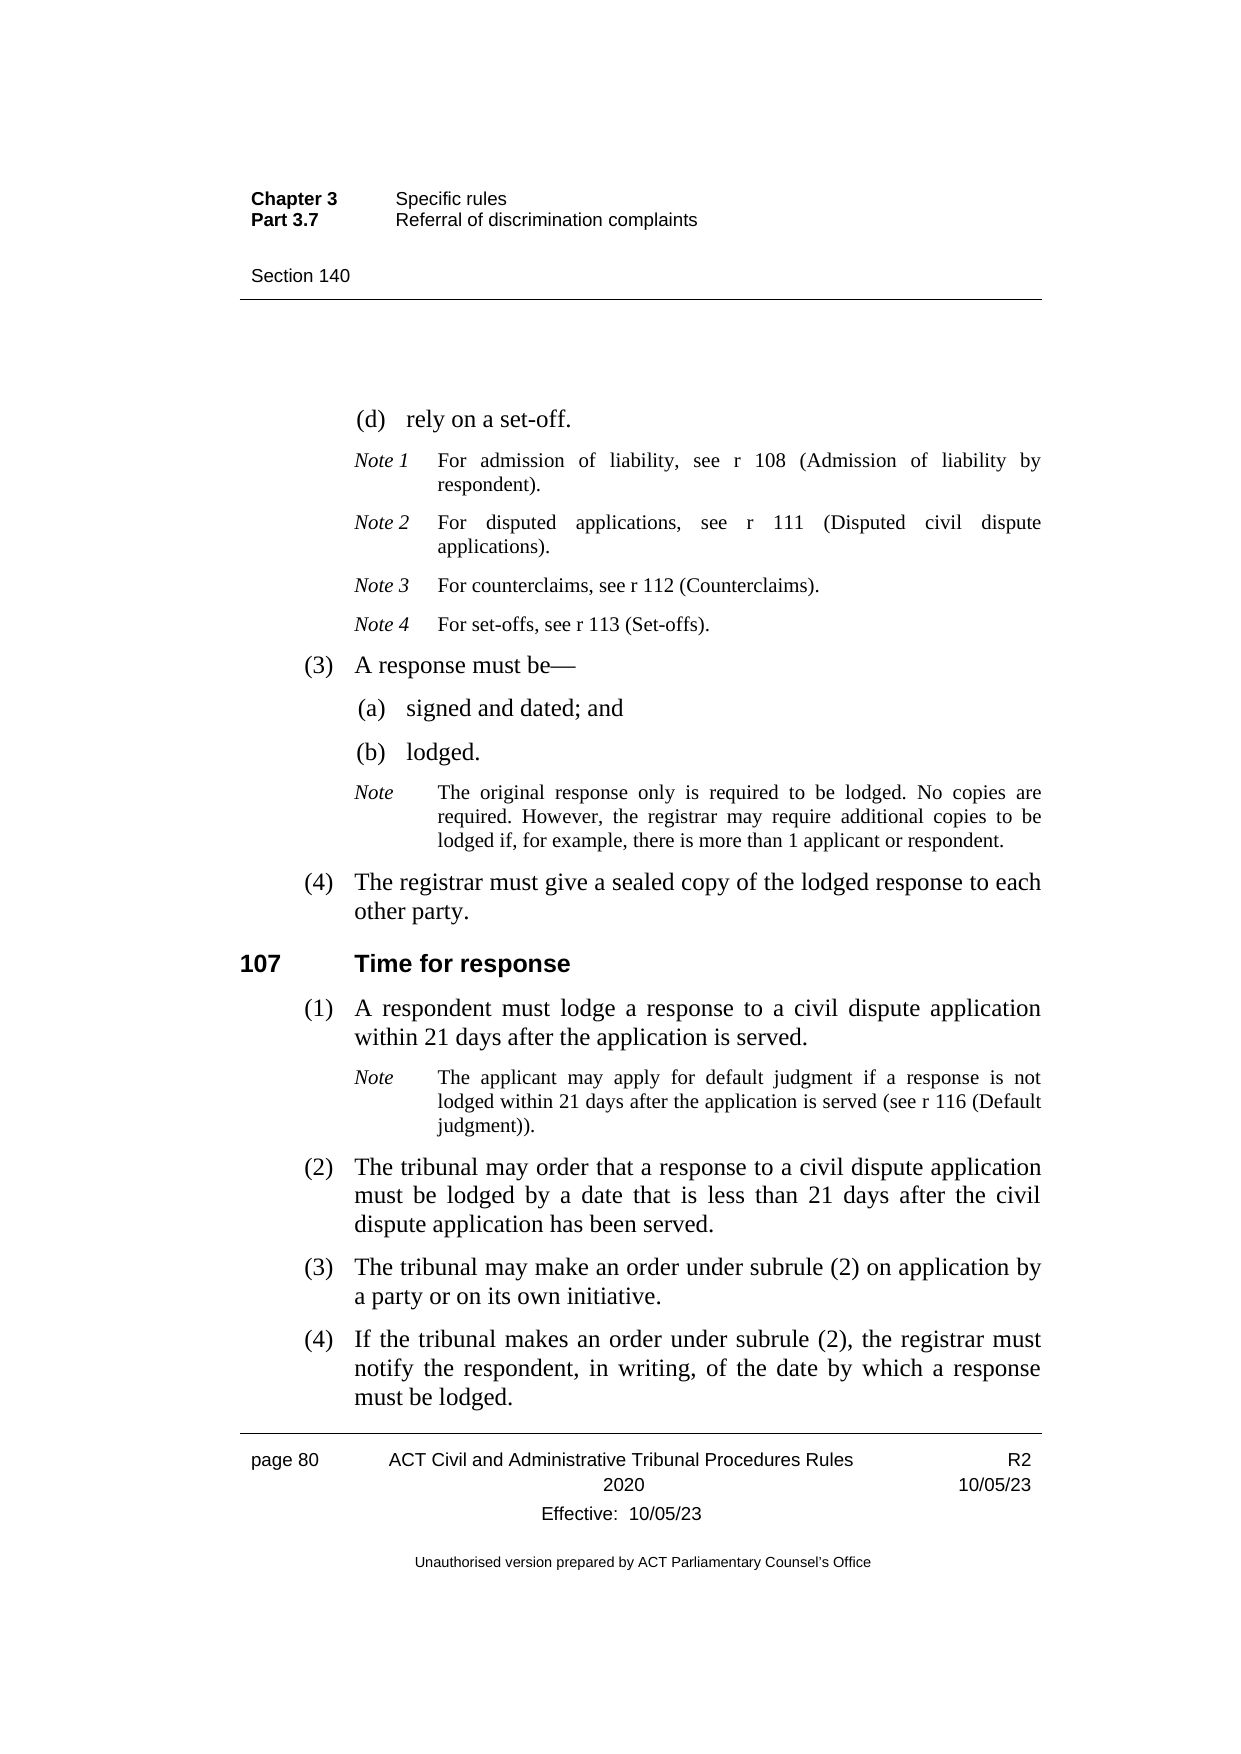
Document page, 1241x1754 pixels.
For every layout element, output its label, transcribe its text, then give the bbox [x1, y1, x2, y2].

text (4) The registrar must give a sealed copy of the lodged response to each other party. [239, 867, 1042, 924]
text Note The original response only is required to be lodged. No copies are required. However, the registrar may require additional copies to be lodged if, for example, there is more than 1 applicant or respondent. [354, 780, 1042, 852]
text (4) If the tribunal makes an order under subrule (2), the registrar must notify the respondent, in writing, of the date by which a response must be lodged. [239, 1324, 1042, 1411]
text Note 1 For admission of liability, see r 108 (Admission of liability by respondent). [354, 447, 1042, 496]
text (a) signed and dated; and [239, 693, 1042, 722]
text Note 3 For counterclaims, see r 112 (Counterclaims). [354, 573, 1042, 597]
text Note 4 For set-offs, see r 113 (Set-offs). [354, 612, 1042, 636]
text (3) A response must be— [239, 650, 1042, 679]
text (3) The tribunal may make an order under subrule (2) on application by a party or on its own initiative. [239, 1252, 1042, 1310]
text 107 Time for response [239, 949, 1042, 978]
text (2) The tribunal may order that a response to a civil dispute application must be lodged by a date that is less than 21 days after the civil dispute application has been served. [239, 1152, 1042, 1238]
text Note The applicant may apply for default judgment if a response is not lodged within 21 days after the application is served (see r 116 (Default judgment)). [354, 1065, 1042, 1137]
text (b) lodged. [239, 737, 1042, 766]
text Note 2 For disputed applications, see r 111 (Disputed civil dispute applications). [354, 510, 1042, 558]
text (d) rely on a set-off. [239, 404, 1042, 433]
text (1) A respondent must lodge a response to a civil dispute application within 21 days after the application is served. [239, 993, 1042, 1050]
